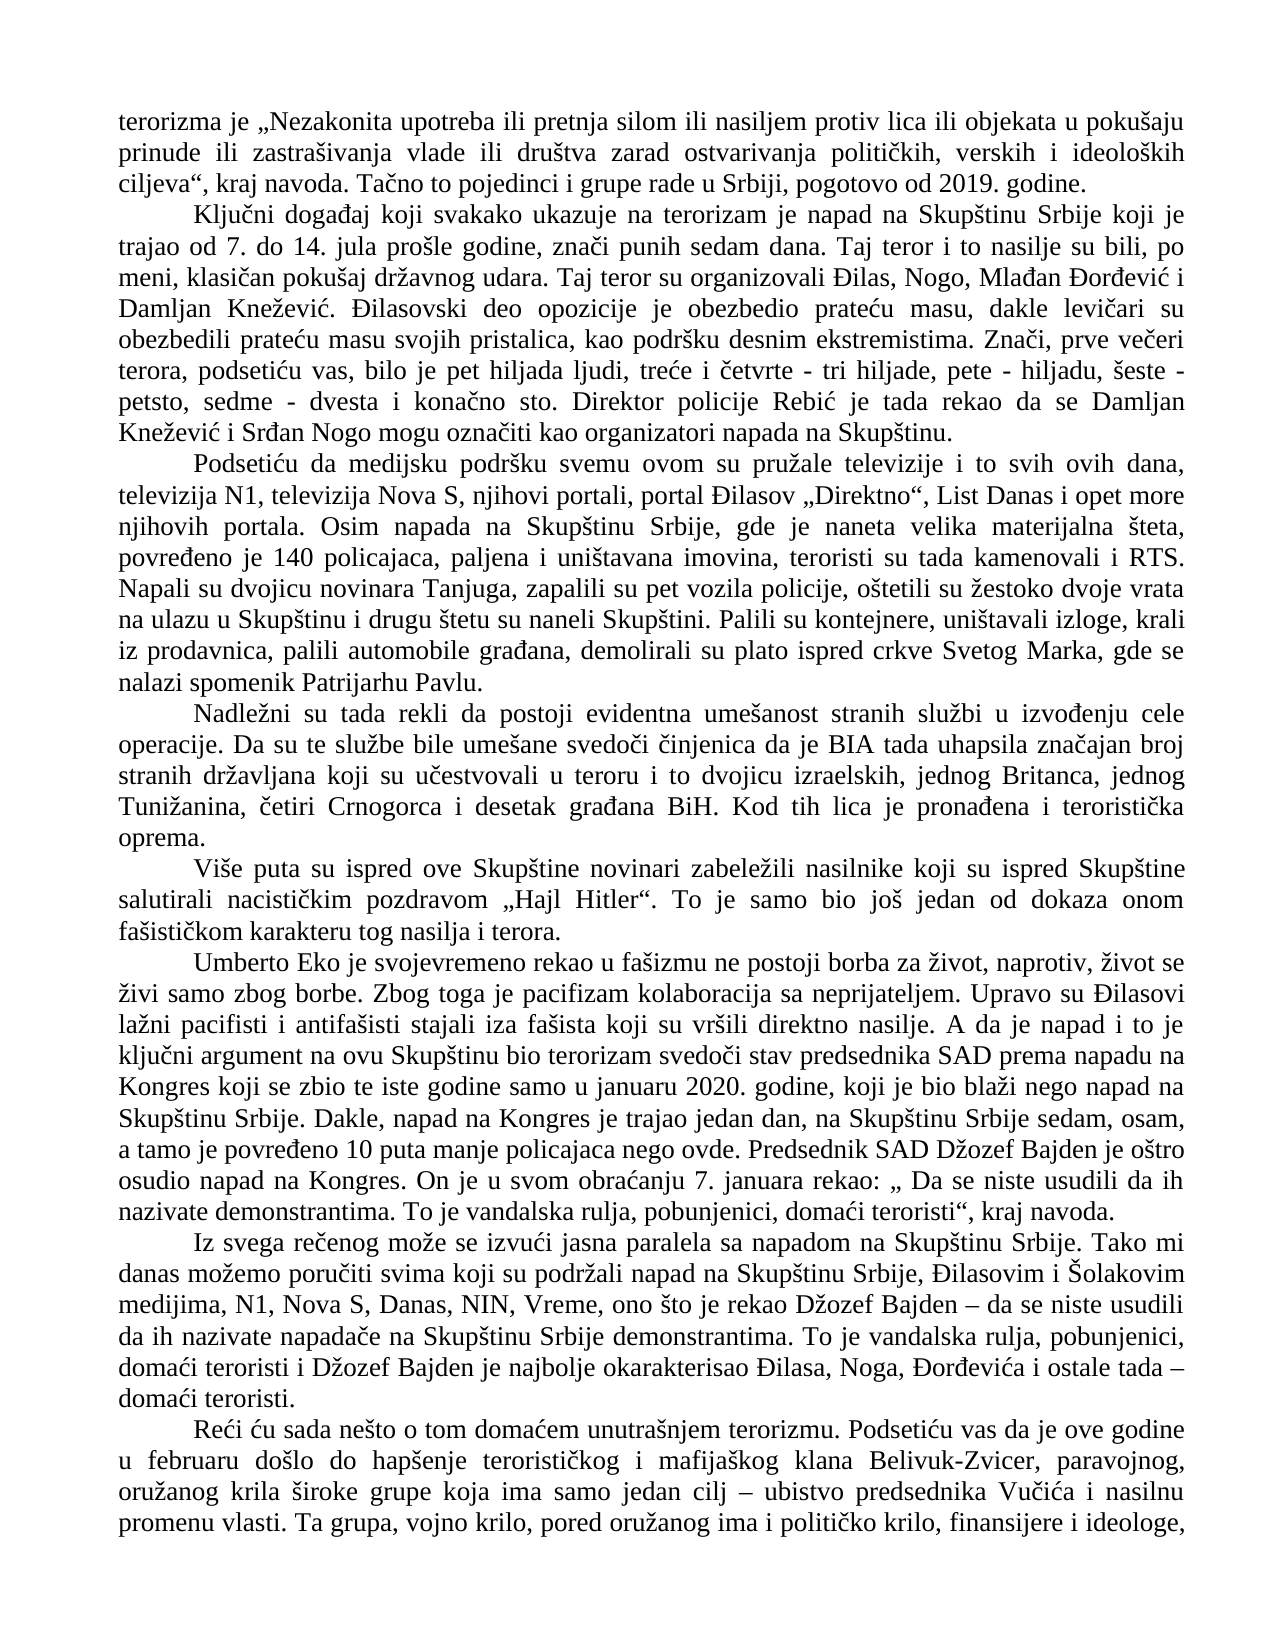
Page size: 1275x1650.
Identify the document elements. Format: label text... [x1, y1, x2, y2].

text Podsetiću da medijsku podršku svemu ovom su pružale televizije i to svih ovih dana, televizija N1, televizija Nova S, njihovi portali, portal Đilasov „Direktno“, List Danas i opet more njihovih portala. Osim napada na Skupštinu Srbije, gde je naneta velika materijalna šteta, povređeno je 140 policajaca, paljena i uništavana imovina, teroristi su tada kamenovali i RTS. Napali su dvojicu novinara Tanjuga, zapalili su pet vozila policije, oštetili su žestoko dvoje vrata na ulazu u Skupštinu i drugu štetu su naneli Skupštini. Palili su kontejnere, uništavali izloge, krali iz prodavnica, palili automobile građana, demolirali su plato ispred crkve Svetog Marka, gde se nalazi spomenik Patrijarhu Pavlu. [118, 448, 1186, 697]
text Više puta su ispred ove Skupštine novinari zabeležili nasilnike koji su ispred Skupštine salutirali nacističkim pozdravom „Hajl Hitler“. To je samo bio još jedan od dokaza onom fašističkom karakteru tog nasilja i terora. [118, 852, 1186, 946]
text Nadležni su tada rekli da postoji evidentna umešanost stranih službi u izvođenju cele operacije. Da su te službe bile umešane svedoči činjenica da je BIA tada uhapsila značajan broj stranih državljana koji su učestvovali u teroru i to dvojicu izraelskih, jednog Britanca, jednog Tunižanina, četiri Crnogorca i desetak građana BiH. Kod tih lica je pronađena i teroristička oprema. [118, 697, 1186, 852]
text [118, 1413, 1186, 1538]
text Umberto Eko je svojevremeno rekao u fašizmu ne postoji borba za život, naprotiv, život se živi samo zbog borbe. Zbog toga je pacifizam kolaboracija sa neprijateljem. Upravo su Đilasovi lažni pacifisti i antifašisti stajali iza fašista koji su vršili direktno nasilje. A da je napad i to je ključni argument na ovu Skupštinu bio terorizam svedoči stav predsednika SAD prema napadu na Kongres koji se zbio te iste godine samo u januaru 2020. godine, koji je bio blaži nego napad na Skupštinu Srbije. Dakle, napad na Kongres je trajao jedan dan, na Skupštinu Srbije sedam, osam, a tamo je povređeno 10 puta manje policajaca nego ovde. Predsednik SAD Džozef Bajden je oštro osudio napad na Kongres. On je u svom obraćanju 7. januara rekao: „ Da se niste usudili da ih nazivate demonstrantima. To je vandalska rulja, pobunjenici, domaći teroristi“, kraj navoda. [118, 946, 1186, 1226]
text Iz svega rečenog može se izvući jasna paralela sa napadom na Skupštinu Srbije. Tako mi danas možemo poručiti svima koji su podržali napad na Skupštinu Srbije, Đilasovim i Šolakovim medijima, N1, Nova S, Danas, NIN, Vreme, ono što je rekao Džozef Bajden – da se niste usudili da ih nazivate napadače na Skupštinu Srbije demonstrantima. To je vandalska rulja, pobunjenici, domaći teroristi i Džozef Bajden je najbolje okarakterisao Đilasa, Noga, Đorđevića i ostale tada – domaći teroristi. [118, 1226, 1186, 1413]
text Ključni događaj koji svakako ukazuje na terorizam je napad na Skupštinu Srbije koji je trajao od 7. do 14. jula prošle godine, znači punih sedam dana. Taj teror i to nasilje su bili, po meni, klasičan pokušaj državnog udara. Taj teror su organizovali Đilas, Nogo, Mlađan Đorđević i Damljan Knežević. Đilasovski deo opozicije je obezbedio prateću masu, dakle levičari su obezbedili prateću masu svojih pristalica, kao podršku desnim ekstremistima. Znači, prve večeri terora, podsetiću vas, bilo je pet hiljada ljudi, treće i četvrte - tri hiljade, pete - hiljadu, šeste - petsto, sedme - dvesta i konačno sto. Direktor policije Rebić je tada rekao da se Damljan Knežević i Srđan Nogo mogu označiti kao organizatori napada na Skupštinu. [118, 198, 1186, 448]
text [118, 105, 1186, 198]
